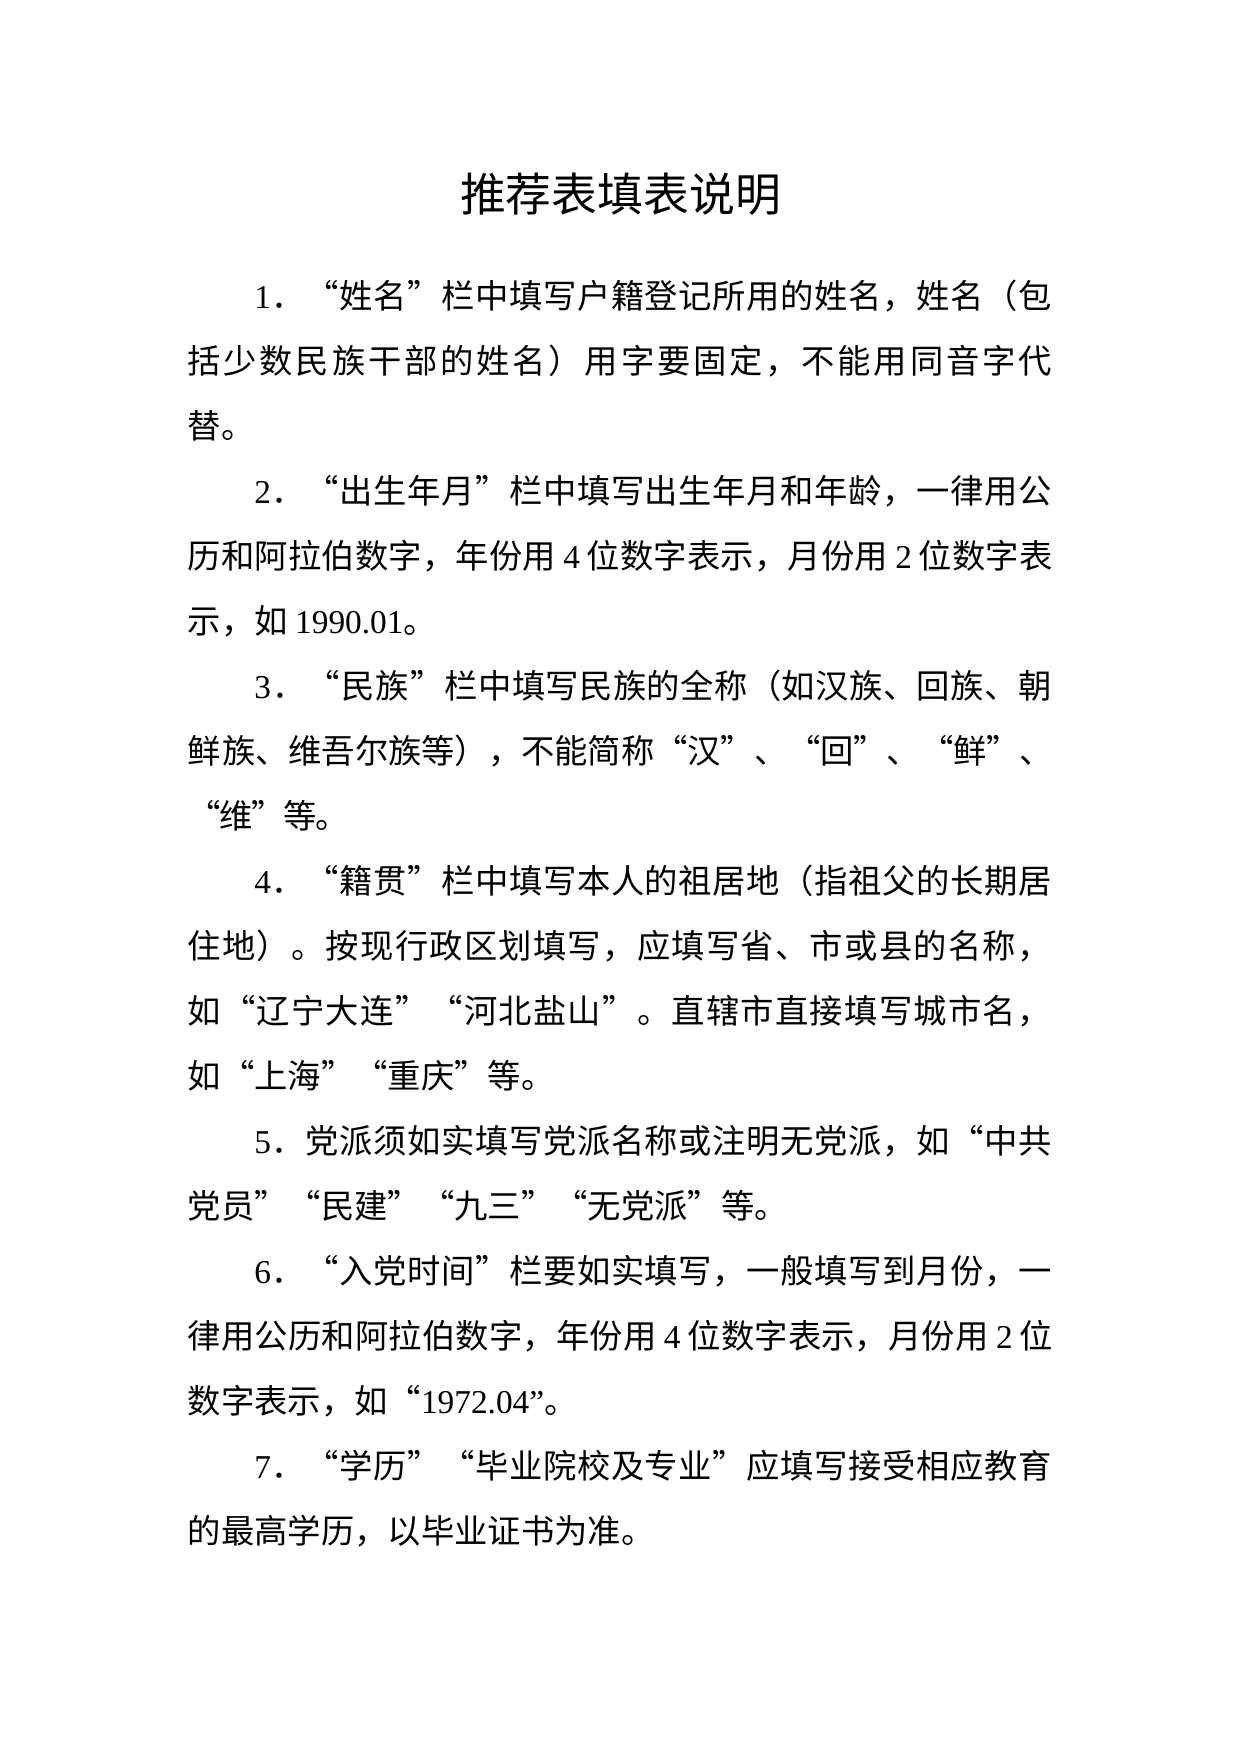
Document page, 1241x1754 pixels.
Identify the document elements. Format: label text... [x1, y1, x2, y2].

list 6．“入党时间”栏要如实填写，一般填写到月份，一律用公历和阿拉伯数字，年份用4位数字表示，月份用2位数字表示，如“1972.04”。 [187, 1237, 1053, 1432]
list 5．党派须如实填写党派名称或注明无党派，如“中共党员”“民建”“九三”“无党派”等。 [187, 1107, 1053, 1237]
list 1．“姓名”栏中填写户籍登记所用的姓名，姓名（包括少数民族干部的姓名）用字要固定，不能用同音字代替。 [187, 262, 1053, 457]
list 3．“民族”栏中填写民族的全称（如汉族、回族、朝鲜族、维吾尔族等），不能简称“汉”、“回”、“鲜”、“维”等。 [187, 652, 1053, 847]
list 2．“出生年月”栏中填写出生年月和年龄，一律用公历和阿拉伯数字，年份用4位数字表示，月份用2位数字表示，如 1990.01。 [187, 457, 1053, 652]
text 推荐表填表说明 [187, 162, 1053, 223]
list 4．“籍贯”栏中填写本人的祖居地（指祖父的长期居住地）。按现行政区划填写，应填写省、市或县的名称，如“辽宁大连”“河北盐山”。直辖市直接填写城市名，如“上海”“重庆”等。 [187, 847, 1053, 1107]
list 7．“学历”“毕业院校及专业”应填写接受相应教育的最高学历，以毕业证书为准。 [187, 1432, 1053, 1562]
